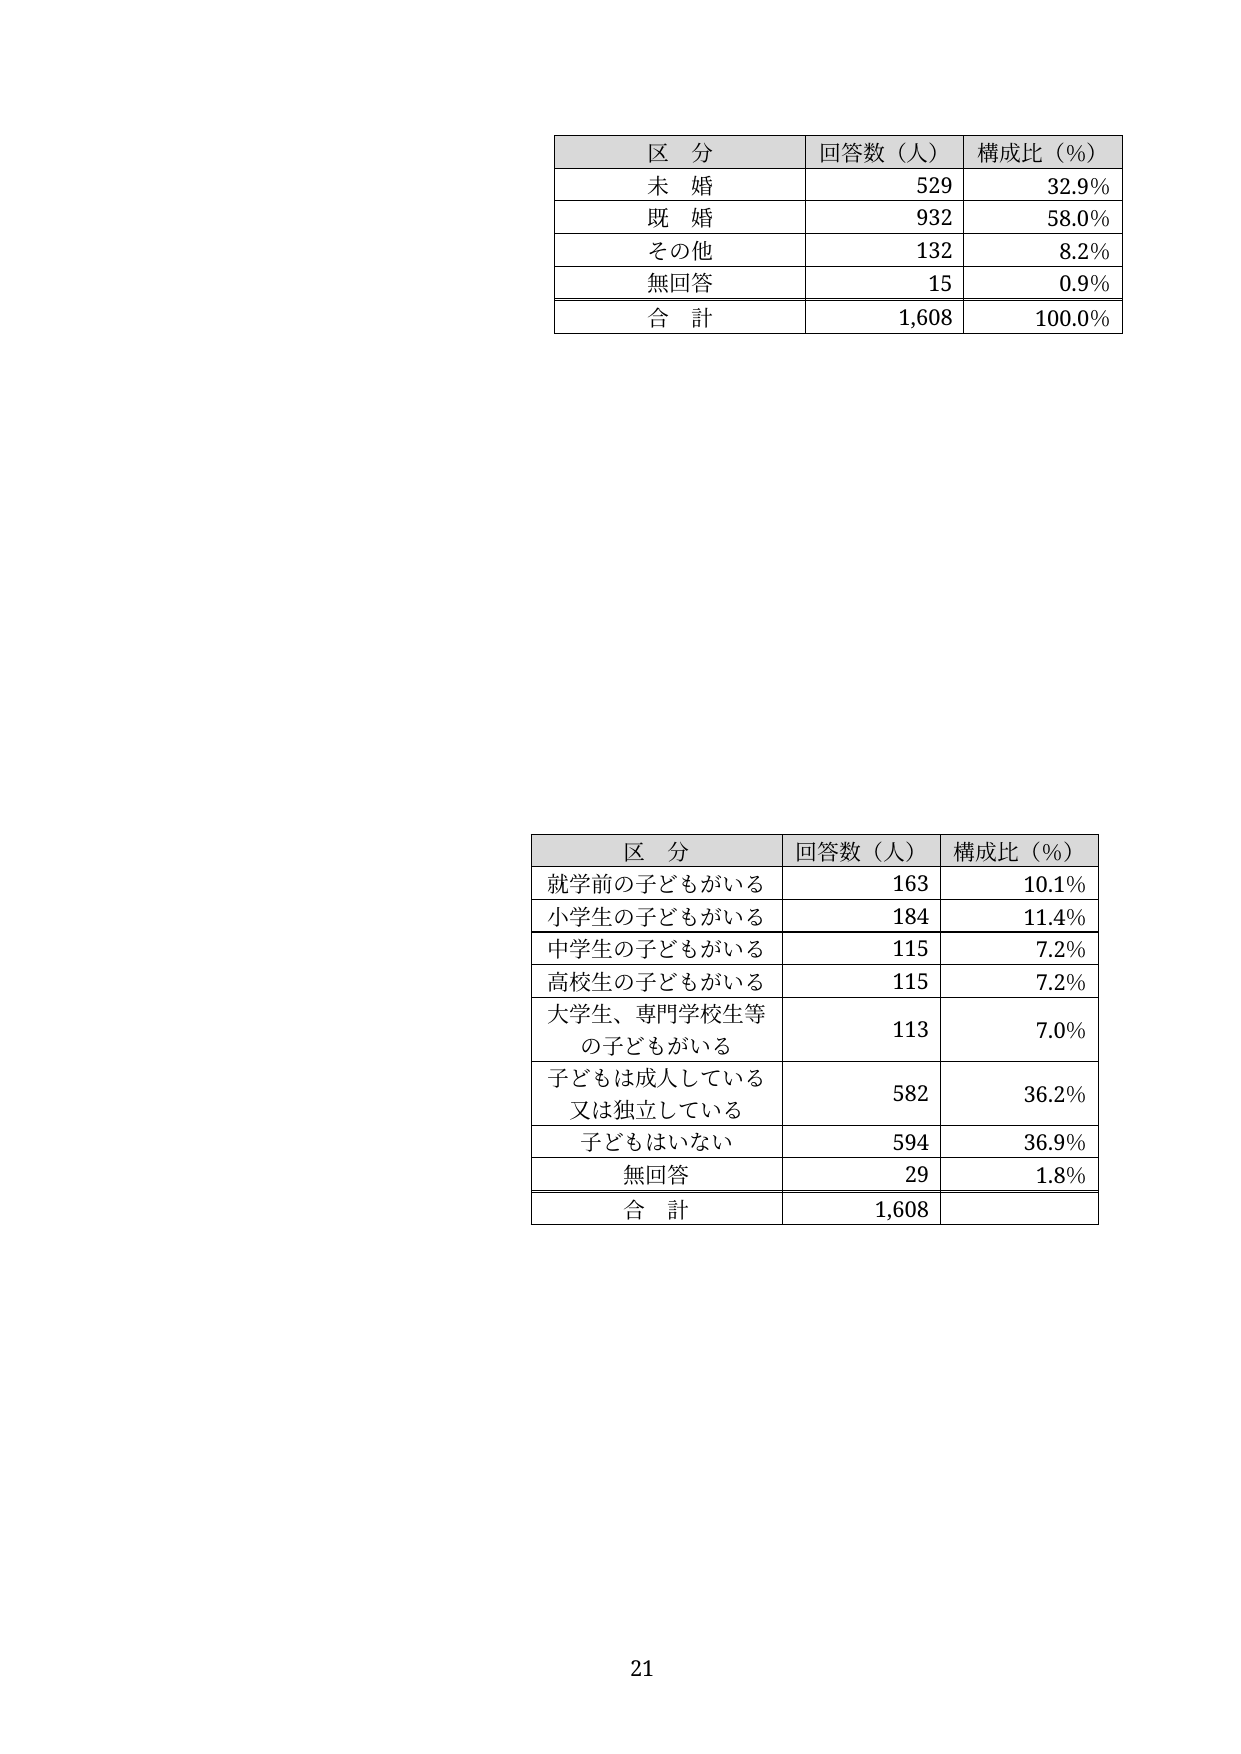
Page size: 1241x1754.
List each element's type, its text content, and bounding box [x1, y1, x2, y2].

table_cell 合 計 [532, 1193, 782, 1224]
table_cell 36.9％ [941, 1126, 1098, 1157]
table_cell 132 [806, 234, 963, 266]
table_cell 582 [783, 1062, 940, 1124]
table_cell 115 [783, 933, 940, 964]
table_cell 36.2％ [941, 1062, 1098, 1124]
table_cell 高校生の子どもがいる [532, 965, 782, 997]
text Ｆ６ 子どもの状況別（複数回答） [127, 100, 1113, 826]
table_cell 115 [783, 965, 940, 997]
table_cell 58.0％ [964, 201, 1122, 233]
table_cell 子どもはいない [532, 1126, 782, 1157]
table_cell [941, 1193, 1098, 1224]
table_header 構成比（％） [964, 136, 1122, 168]
table_header 回答数（人） [806, 136, 963, 168]
table_cell 中学生の子どもがいる [532, 933, 782, 964]
table_cell 7.2％ [941, 965, 1098, 997]
table_cell 未 婚 [555, 169, 805, 200]
table_cell 就学前の子どもがいる [532, 867, 782, 899]
table_header 構成比（％） [941, 835, 1098, 866]
table_cell 32.9％ [964, 169, 1122, 200]
table_cell その他 [555, 234, 805, 266]
table_cell 932 [806, 201, 963, 233]
table_cell 529 [806, 169, 963, 200]
table_cell 8.2％ [964, 234, 1122, 266]
table_cell 184 [783, 900, 940, 931]
table_cell 7.0％ [941, 998, 1098, 1061]
table_cell 163 [783, 867, 940, 899]
table_cell 15 [806, 267, 963, 298]
table_cell 既 婚 [555, 201, 805, 233]
table_cell 1.8％ [941, 1158, 1098, 1190]
table_cell 子どもは成人している又は独立している [532, 1062, 782, 1124]
table_cell 小学生の子どもがいる [532, 900, 782, 931]
table_cell 100.0％ [964, 301, 1122, 333]
table_cell 1,608 [806, 301, 963, 333]
table_cell 7.2％ [941, 933, 1098, 964]
table_cell 無回答 [555, 267, 805, 298]
table_cell 0.9％ [964, 267, 1122, 298]
table_cell 29 [783, 1158, 940, 1190]
table_cell 594 [783, 1126, 940, 1157]
table_cell 合 計 [555, 301, 805, 333]
table_header 区 分 [532, 835, 782, 866]
table_cell 10.1％ [941, 867, 1098, 899]
table_cell 無回答 [532, 1158, 782, 1190]
table_cell 113 [783, 998, 940, 1061]
table_header 区 分 [555, 136, 805, 168]
table_header 回答数（人） [783, 835, 940, 866]
table_cell 11.4％ [941, 900, 1098, 931]
table_cell 大学生、専門学校生等の子どもがいる [532, 998, 782, 1061]
table_cell 1,608 [783, 1193, 940, 1224]
